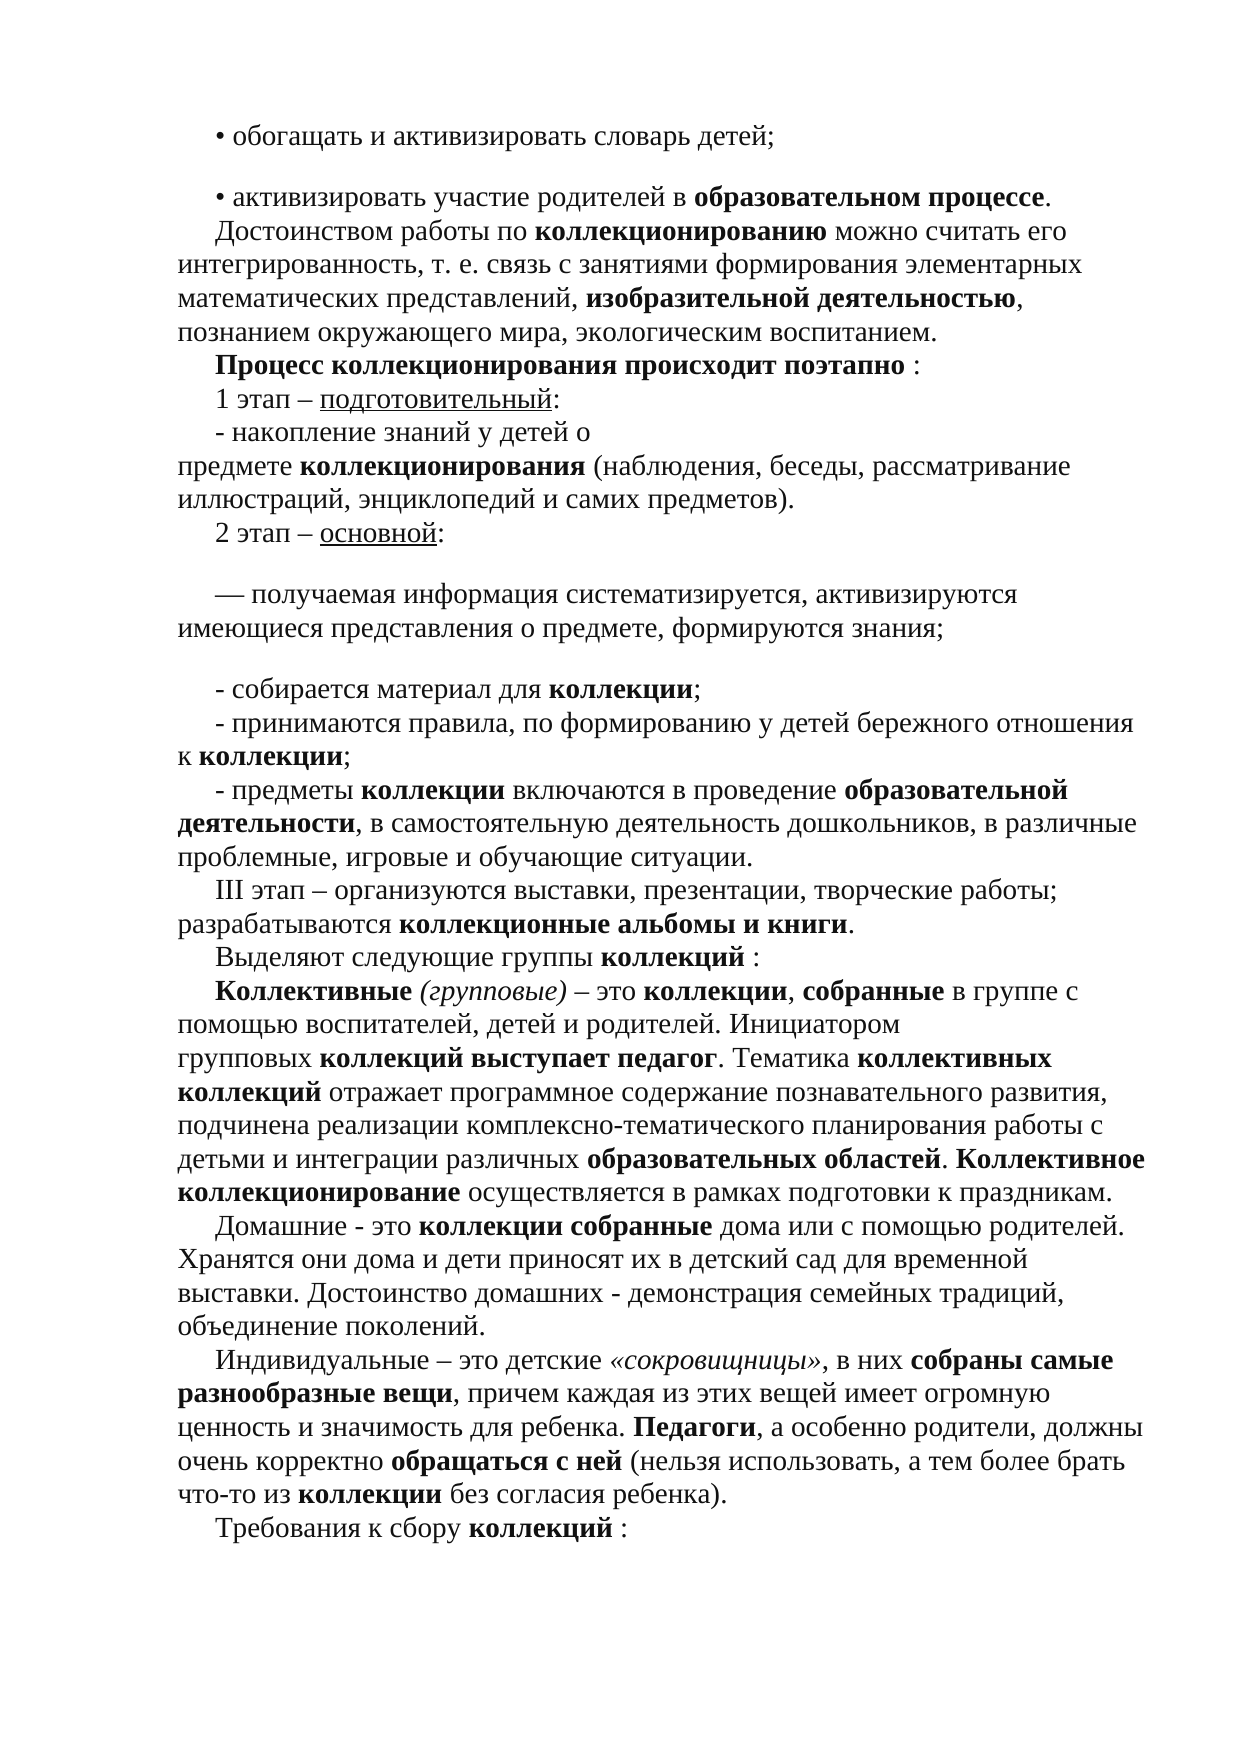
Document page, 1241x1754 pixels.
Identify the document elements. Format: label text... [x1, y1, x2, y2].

text — получаемая информация систематизируется, активизируются имеющиеся представления о предмете, формируются знания; [177, 576, 1152, 643]
text Выделяют следующие группы коллекций : [177, 939, 1152, 973]
text - собирается материал для коллекции; [177, 671, 1152, 705]
text - накопление знаний у детей о предмете коллекционирования (наблюдения, беседы, рассматривание иллюстраций, энциклопедий и самих предметов). [177, 414, 1152, 515]
text • обогащать и активизировать словарь детей; [177, 118, 1152, 152]
text - принимаются правила, по формированию у детей бережного отношения к коллекции; [177, 705, 1152, 772]
text 2 этап – основной: [177, 515, 1152, 548]
text Индивидуальные – это детские «сокровищницы», в них собраны самые разнообразные вещи, причем каждая из этих вещей имеет огромную ценность и значимость для ребенка. Педагоги, а особенно родители, должны очень корректно обращаться с ней (нельзя использовать, а тем более брать что-то из коллекции без согласия ребенка). [177, 1342, 1152, 1510]
text Требования к сбору коллекций : [177, 1510, 1152, 1543]
text Достоинством работы по коллекционированию можно считать его интегрированность, т. е. связь с занятиями формирования элементарных математических представлений, изобразительной деятельностью, познанием окружающего мира, экологическим воспитанием. [177, 213, 1152, 347]
text Коллективные (групповые) – это коллекции, собранные в группе с помощью воспитателей, детей и родителей. Инициатором групповых коллекций выступает педагог. Тематика коллективных коллекций отражает программное содержание познавательного развития, подчинена реализации комплексно-тематического планирования работы с детьми и интеграции различных образовательных областей. Коллективное коллекционирование осуществляется в рамках подготовки к праздникам. [177, 973, 1152, 1208]
text 1 этап – подготовительный: [177, 381, 1152, 414]
text • активизировать участие родителей в образовательном процессе. [177, 179, 1152, 213]
text - предметы коллекции включаются в проведение образовательной деятельности, в самостоятельную деятельность дошкольников, в различные проблемные, игровые и обучающие ситуации. [177, 772, 1152, 872]
text Домашние - это коллекции собранные дома или с помощью родителей. Хранятся они дома и дети приносят их в детский сад для временной выставки. Достоинство домашних - демонстрация семейных традиций, объединение поколений. [177, 1208, 1152, 1342]
text III этап – организуются выставки, презентации, творческие работы; разрабатываются коллекционные альбомы и книги. [177, 872, 1152, 939]
text Процесс коллекционирования происходит поэтапно : [177, 347, 1152, 381]
